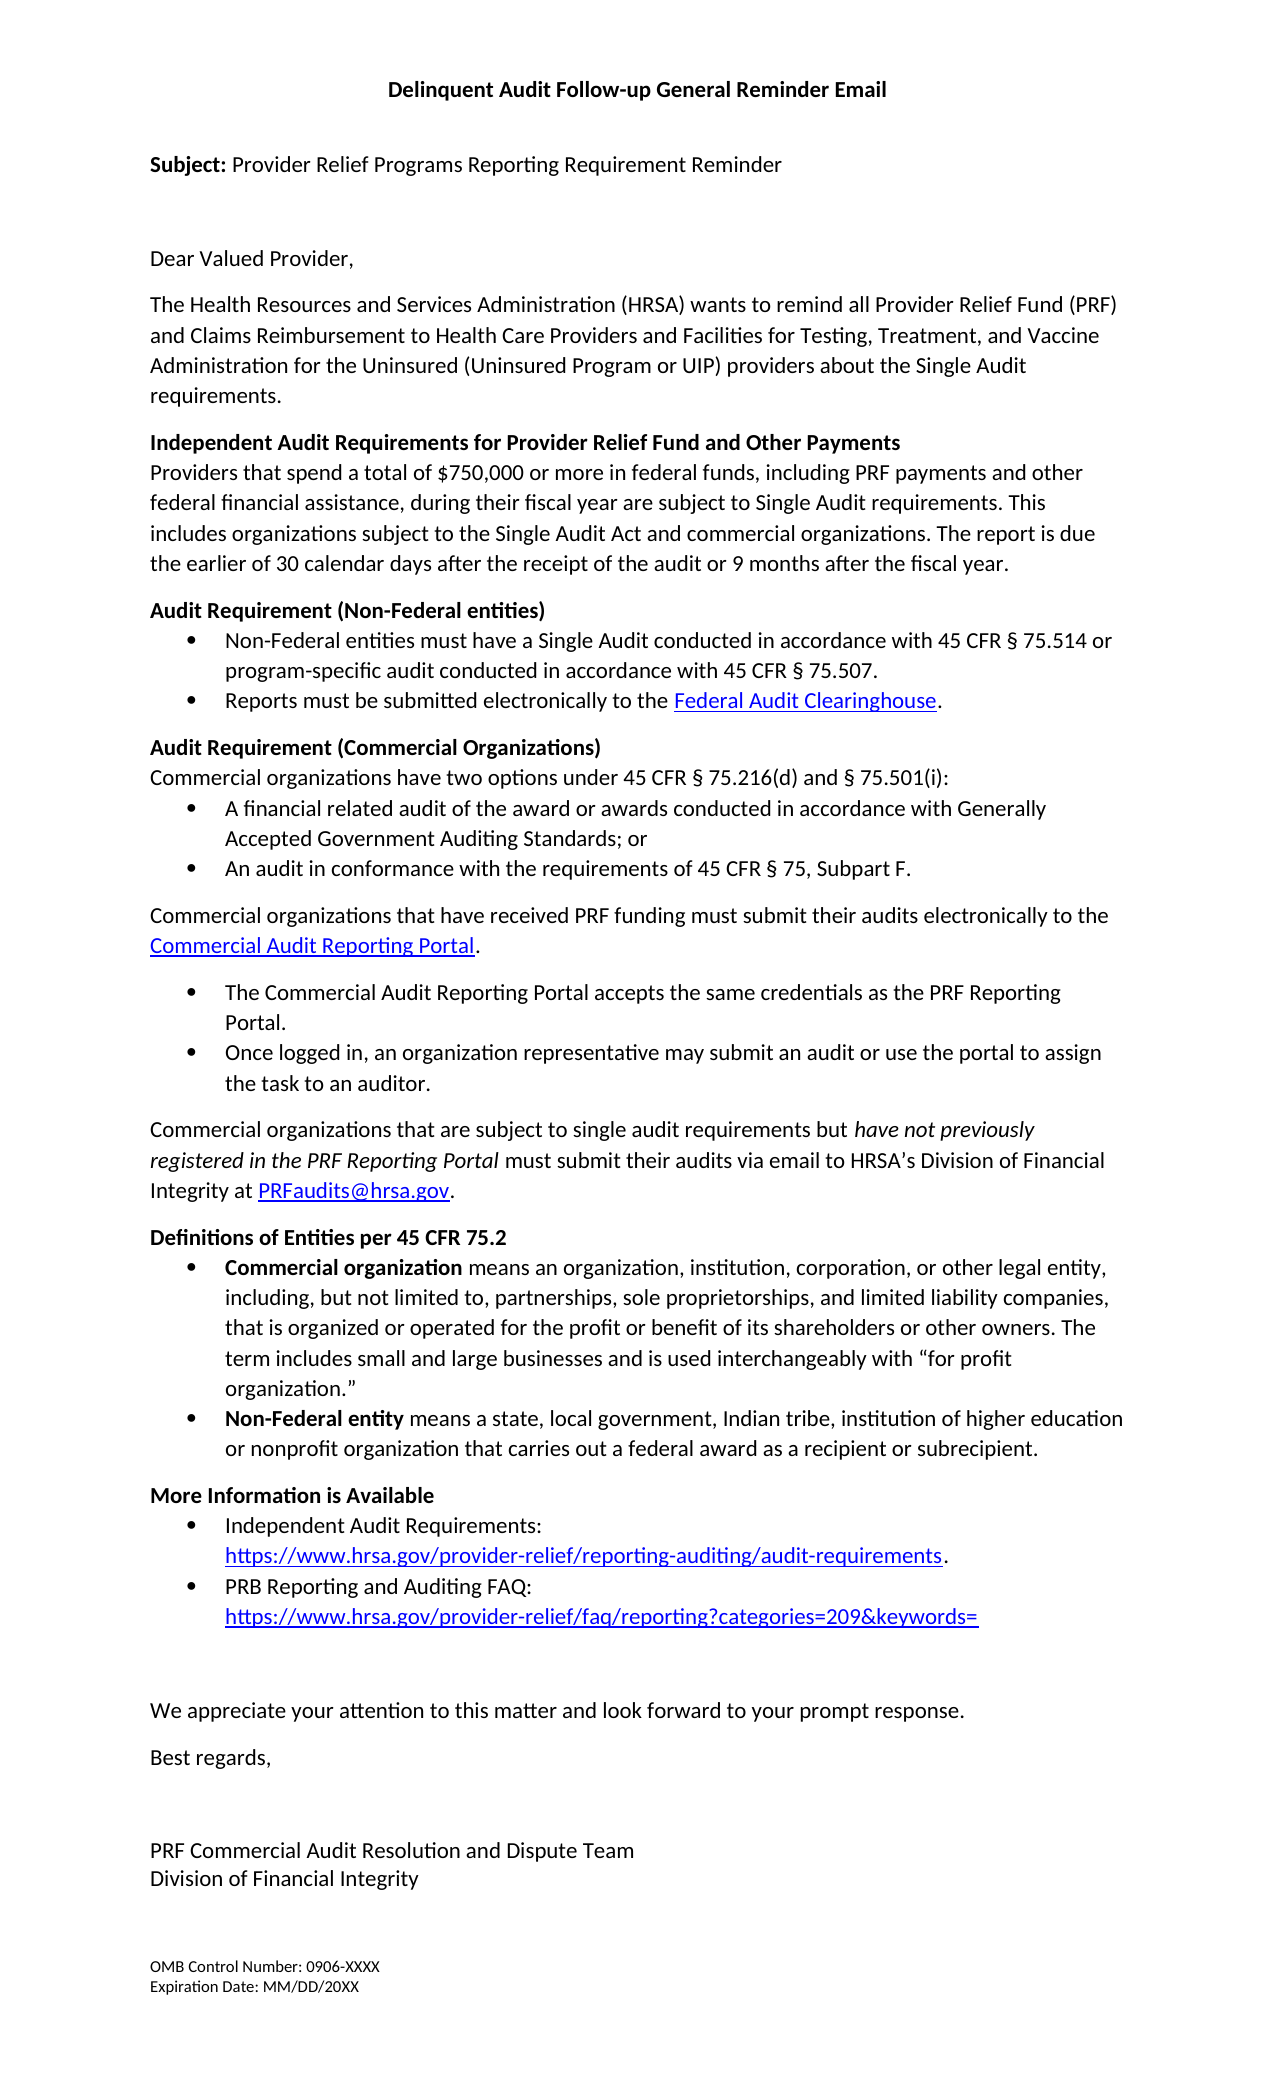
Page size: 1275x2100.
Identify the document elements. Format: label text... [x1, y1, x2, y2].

list PRB Reporting and Auditing FAQ: https://www.hrsa.gov/provider-relief/faq/reporting?categories=209&keywords= [187, 1572, 1125, 1630]
text More Information is Available [150, 1481, 1125, 1509]
text The Health Resources and Services Administration (HRSA) wants to remind all Provider Relief Fund (PRF) and Claims Reimbursement to Health Care Providers and Facilities for Testing, Treatment, and Vaccine Administration for the Uninsured (Uninsured Program or UIP) providers about the Single Audit requirements. [150, 291, 1125, 409]
text Commercial organizations that are subject to single audit requirements but have not previously registered in the PRF Reporting Portal must submit their audits via email to HRSA’s Division of Financial Integrity at PRFaudits@hrsa.gov. [150, 1116, 1125, 1204]
list An audit in conformance with the requirements of 45 CFR § 75, Subpart F. [187, 854, 1125, 882]
list Once logged in, an organization representative may submit an audit or use the portal to assign the task to an auditor. [187, 1038, 1125, 1097]
list Independent Audit Requirements: https://www.hrsa.gov/provider-relief/reporting-auditing/audit-requirements. [187, 1511, 1125, 1570]
text Audit Requirement (Non-Federal entities) [150, 596, 1125, 624]
text Commercial organizations have two options under 45 CFR § 75.216(d) and § 75.501(i): [150, 763, 1125, 792]
text Dear Valued Provider, [150, 244, 1125, 272]
list Non-Federal entities must have a Single Audit conducted in accordance with 45 CFR § 75.514 or program-specific audit conducted in accordance with 45 CFR § 75.507. [187, 626, 1125, 684]
text Audit Requirement (Commercial Organizations) [150, 733, 1125, 761]
text Definitions of Entities per 45 CFR 75.2 [150, 1223, 1125, 1251]
text Independent Audit Requirements for Provider Relief Fund and Other Payments [150, 428, 1125, 456]
text We appreciate your attention to this matter and look forward to your prompt response. [150, 1696, 1125, 1724]
list The Commercial Audit Reporting Portal accepts the same credentials as the PRF Reporting Portal. [187, 978, 1125, 1036]
list Non-Federal entity means a state, local government, Indian tribe, institution of higher education or nonprofit organization that carries out a federal award as a recipient or subrecipient. [187, 1404, 1125, 1462]
list A financial related audit of the award or awards conducted in accordance with Generally Accepted Government Auditing Standards; or [187, 794, 1125, 852]
text Commercial organizations that have received PRF funding must submit their audits electronically to the Commercial Audit Reporting Portal. [150, 901, 1125, 959]
list Commercial organization means an organization, institution, corporation, or other legal entity, including, but not limited to, partnerships, sole proprietorships, and limited liability companies, that is organized or operated for the profit or benefit of its shareholders or other owners. The term includes small and large businesses and is used interchangeably with “for profit organization.” [187, 1253, 1125, 1402]
text PRF Commercial Audit Resolution and Dispute Team [150, 1836, 1125, 1864]
list Reports must be submitted electronically to the Federal Audit Clearinghouse. [187, 686, 1125, 714]
text Subject: Provider Relief Programs Reporting Requirement Reminder [150, 150, 1125, 178]
text Providers that spend a total of $750,000 or more in federal funds, including PRF payments and other federal financial assistance, during their fiscal year are subject to Single Audit requirements. This includes organizations subject to the Single Audit Act and commercial organizations. The report is due the earlier of 30 calendar days after the receipt of the audit or 9 months after the fiscal year. [150, 458, 1125, 577]
text Division of Financial Integrity [150, 1864, 1125, 1892]
text Best regards, [150, 1743, 1125, 1771]
